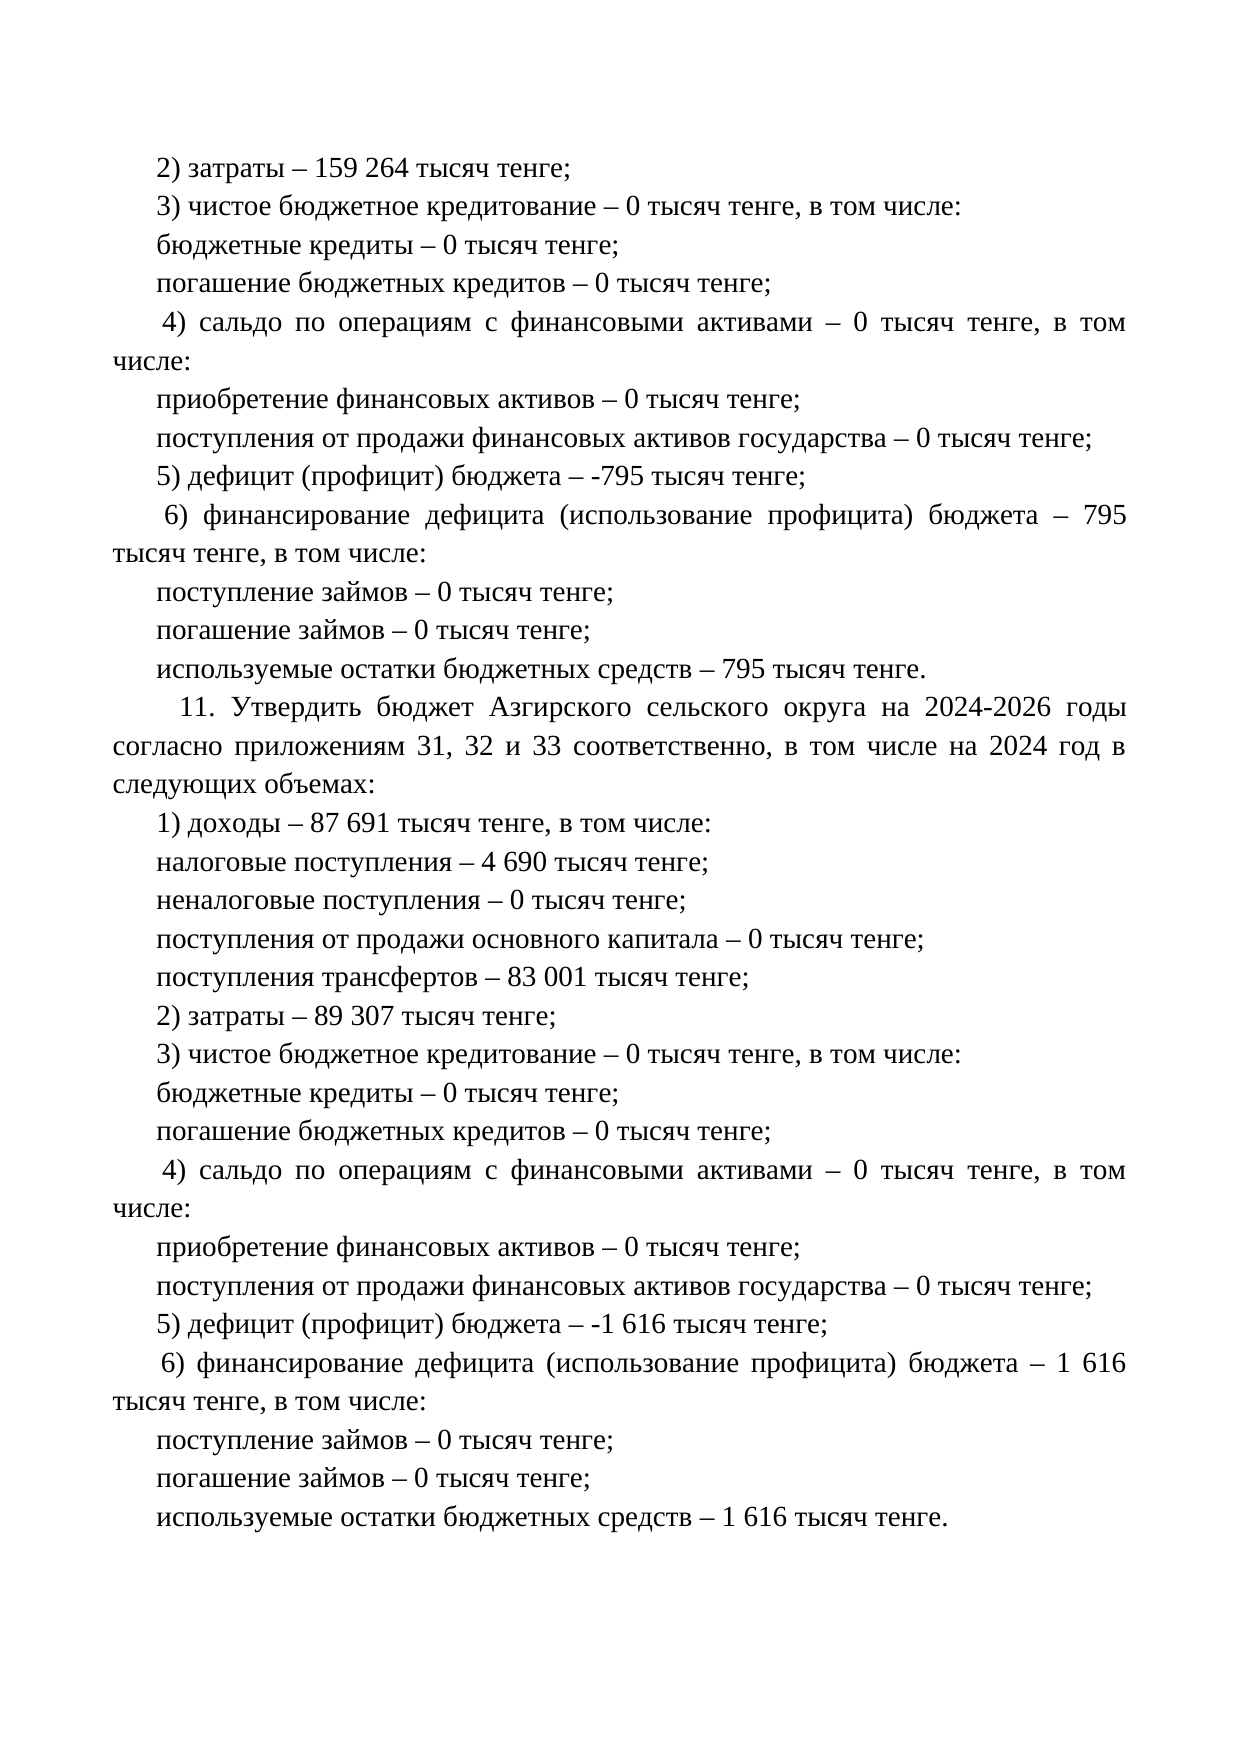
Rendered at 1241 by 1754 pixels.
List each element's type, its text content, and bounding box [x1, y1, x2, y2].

text 5) дефицит (профицит) бюджета – -1 616 тысяч тенге; [112, 1306, 1128, 1340]
text поступления от продажи основного капитала – 0 тысяч тенге; [112, 921, 1128, 954]
text поступления трансфертов – 83 001 тысяч тенге; [112, 959, 1128, 993]
text используемые остатки бюджетных средств – 1 616 тысяч тенге. [112, 1499, 1128, 1532]
text поступления от продажи финансовых активов государства – 0 тысяч тенге; [112, 420, 1128, 453]
text 3) чистое бюджетное кредитование – 0 тысяч тенге, в том числе: [112, 188, 1128, 222]
text 5) дефицит (профицит) бюджета – -795 тысяч тенге; [112, 458, 1128, 492]
text 4) сальдо по операциям с финансовыми активами – 0 тысяч тенге, в том числе: [112, 304, 1128, 376]
text погашение займов – 0 тысяч тенге; [112, 1460, 1128, 1494]
text погашение займов – 0 тысяч тенге; [112, 612, 1128, 646]
text поступление займов – 0 тысяч тенге; [112, 574, 1128, 607]
text 3) чистое бюджетное кредитование – 0 тысяч тенге, в том числе: [112, 1036, 1128, 1070]
text налоговые поступления – 4 690 тысяч тенге; [112, 844, 1128, 877]
text неналоговые поступления – 0 тысяч тенге; [112, 882, 1128, 916]
text 6) финансирование дефицита (использование профицита) бюджета – 1 616 тысяч тенге, в том числе: [112, 1345, 1128, 1417]
text 6) финансирование дефицита (использование профицита) бюджета – 795 тысяч тенге, в том числе: [112, 497, 1128, 569]
text поступление займов – 0 тысяч тенге; [112, 1422, 1128, 1455]
text 11. Утвердить бюджет Азгирского сельского округа на 2024-2026 годы согласно приложениям 31, 32 и 33 соответственно, в том числе на 2024 год в следующих объемах: [112, 689, 1128, 800]
text бюджетные кредиты – 0 тысяч тенге; [112, 227, 1128, 261]
text 2) затраты – 159 264 тысяч тенге; [112, 150, 1128, 183]
text приобретение финансовых активов – 0 тысяч тенге; [112, 381, 1128, 415]
text поступления от продажи финансовых активов государства – 0 тысяч тенге; [112, 1268, 1128, 1301]
text приобретение финансовых активов – 0 тысяч тенге; [112, 1229, 1128, 1263]
text бюджетные кредиты – 0 тысяч тенге; [112, 1075, 1128, 1108]
text используемые остатки бюджетных средств – 795 тысяч тенге. [112, 651, 1128, 684]
text 1) доходы – 87 691 тысяч тенге, в том числе: [112, 805, 1128, 839]
text погашение бюджетных кредитов – 0 тысяч тенге; [112, 1113, 1128, 1147]
text 2) затраты – 89 307 тысяч тенге; [112, 998, 1128, 1031]
text погашение бюджетных кредитов – 0 тысяч тенге; [112, 266, 1128, 299]
text 4) сальдо по операциям с финансовыми активами – 0 тысяч тенге, в том числе: [112, 1152, 1128, 1224]
